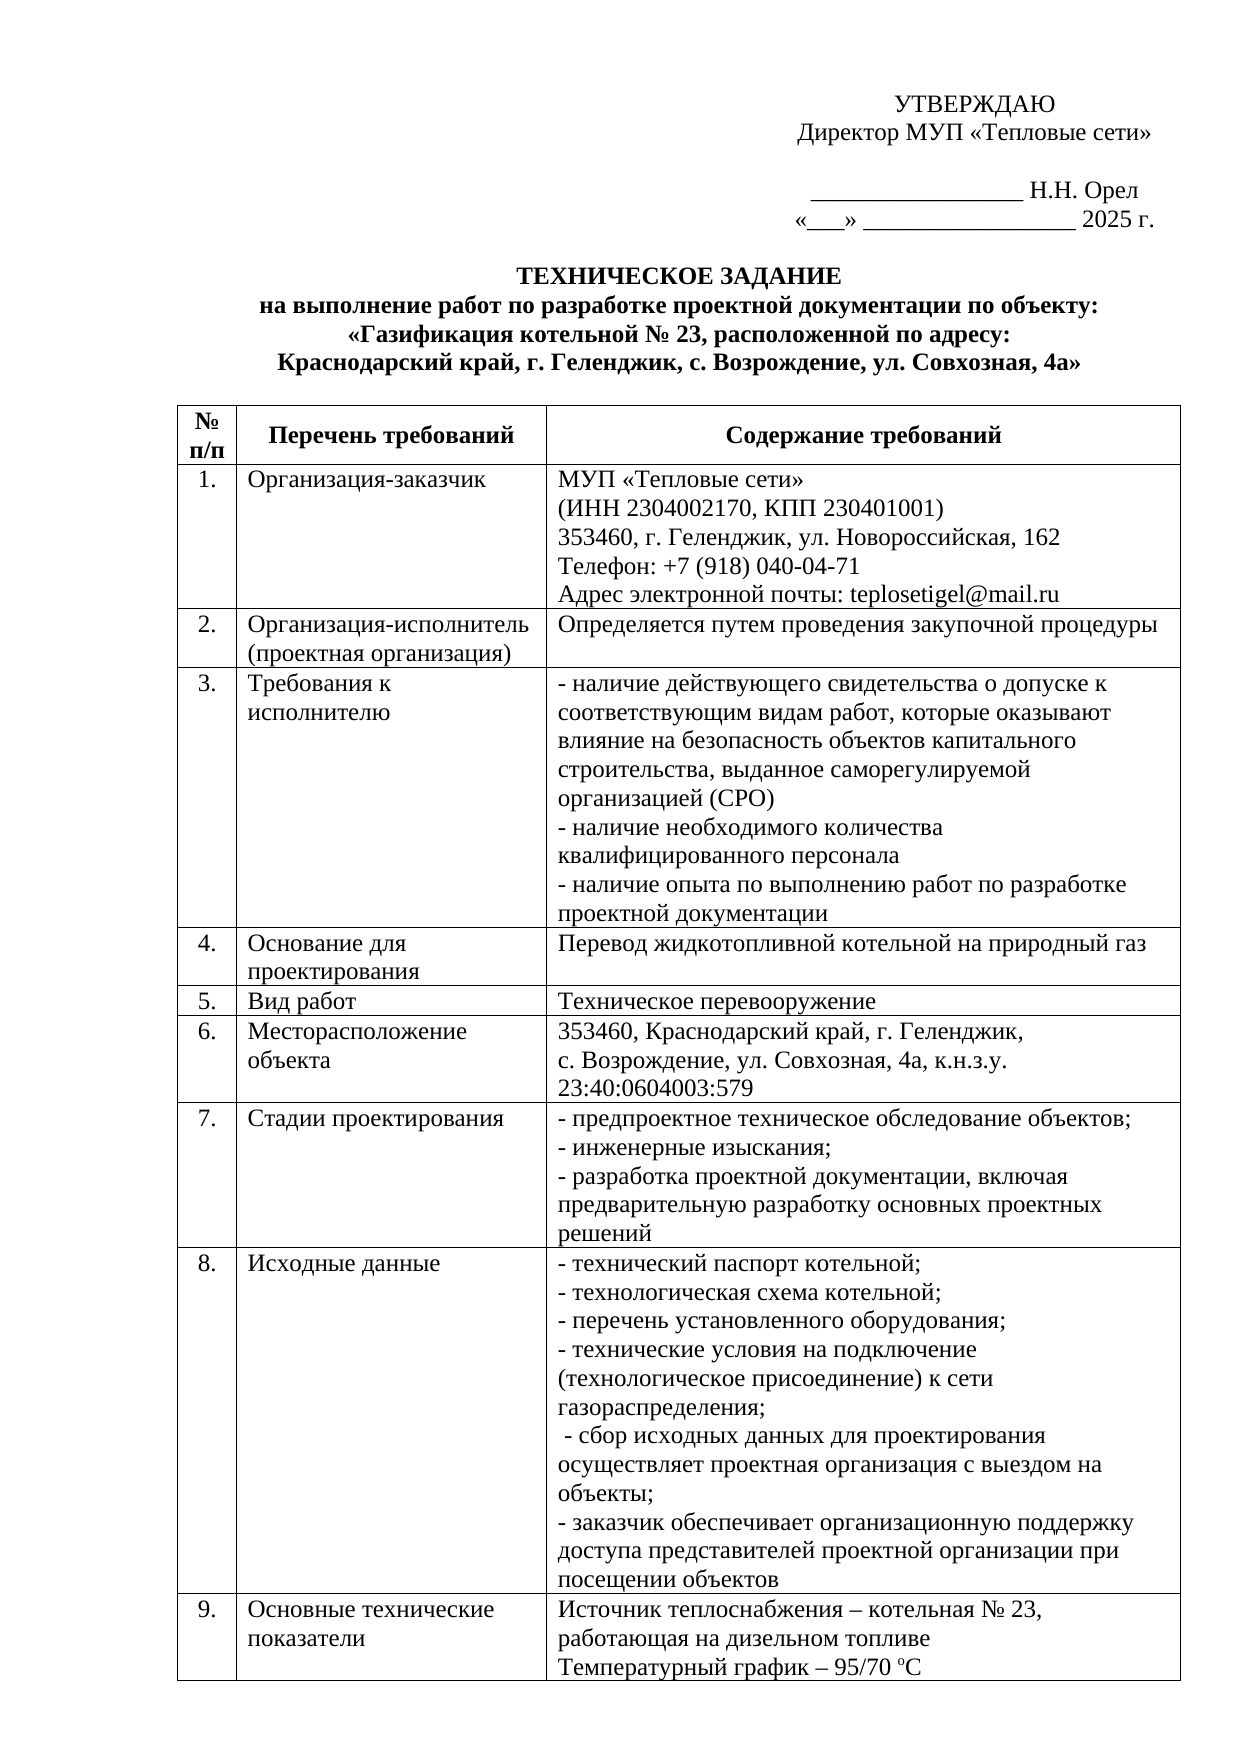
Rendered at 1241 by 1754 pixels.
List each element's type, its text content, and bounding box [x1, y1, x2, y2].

table_cell 4. [178, 928, 236, 985]
table_cell 8. [178, 1248, 236, 1593]
text _________________ Н.Н. Орел [768, 175, 1181, 204]
table_cell Основание для проектирования [237, 928, 546, 985]
table_cell Исходные данные [237, 1248, 546, 1593]
table_cell - наличие действующего свидетельства о допуске к соответствующим видам работ, которые оказывают влияние на безопасность объектов капитального строительства, выданное саморегулируемой организацией (СРО) - наличие необходимого количества квалифицированного персонала - наличие опыта по выполнению работ по разработке проектной документации [547, 668, 1180, 927]
table_header № п/п [178, 406, 236, 463]
text ТЕХНИЧЕСКОЕ ЗАДАНИЕ [177, 261, 1181, 290]
text Директор МУП «Тепловые сети» [768, 117, 1181, 146]
table_cell Месторасположение объекта [237, 1016, 546, 1102]
table_cell Организация-исполнитель (проектная организация) [237, 609, 546, 667]
table_cell 6. [178, 1016, 236, 1102]
table_cell Техническое перевооружение [547, 986, 1180, 1015]
text «___» _________________ 2025 г. [768, 204, 1181, 232]
text «Газификация котельной № 23, расположенной по адресу: [177, 319, 1181, 347]
table_cell 5. [178, 986, 236, 1015]
text УТВЕРЖДАЮ [768, 89, 1181, 117]
table_cell 353460, Краснодарский край, г. Геленджик, с. Возрождение, ул. Совхозная, 4а, к.н.з.у. 23:40:0604003:579 [547, 1016, 1180, 1102]
table_header Содержание требований [547, 406, 1180, 463]
table_cell Стадии проектирования [237, 1103, 546, 1247]
table_cell - технический паспорт котельной; - технологическая схема котельной; - перечень установленного оборудования; - технические условия на подключение (технологическое присоединение) к сети газораспределения; - сбор исходных данных для проектирования осуществляет проектная организация с выездом на объекты; - заказчик обеспечивает организационную поддержку доступа представителей проектной организации при посещении объектов [547, 1248, 1180, 1593]
table_cell Перевод жидкотопливной котельной на природный газ [547, 928, 1180, 985]
table_cell - предпроектное техническое обследование объектов; - инженерные изыскания; - разработка проектной документации, включая предварительную разработку основных проектных решений [547, 1103, 1180, 1247]
table_header Перечень требований [237, 406, 546, 463]
table_cell 7. [178, 1103, 236, 1247]
table_cell 3. [178, 668, 236, 927]
table_cell 9. [178, 1594, 236, 1680]
table_cell Вид работ [237, 986, 546, 1015]
table_cell Организация-заказчик [237, 465, 546, 608]
table_cell МУП «Тепловые сети» (ИНН 2304002170, КПП 230401001) 353460, г. Геленджик, ул. Новороссийская, 162 Телефон: +7 (918) 040-04-71 Адрес электронной почты: teplosetigel@mail.ru [547, 465, 1180, 608]
text на выполнение работ по разработке проектной документации по объекту: [177, 290, 1181, 319]
table_cell Определяется путем проведения закупочной процедуры [547, 609, 1180, 667]
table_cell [237, 1594, 546, 1680]
table_cell 2. [178, 609, 236, 667]
text Краснодарский край, г. Геленджик, с. Возрождение, ул. Совхозная, 4а» [177, 347, 1181, 376]
table_cell Требования к исполнителю [237, 668, 546, 927]
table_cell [547, 1594, 1180, 1680]
table_cell 1. [178, 465, 236, 608]
